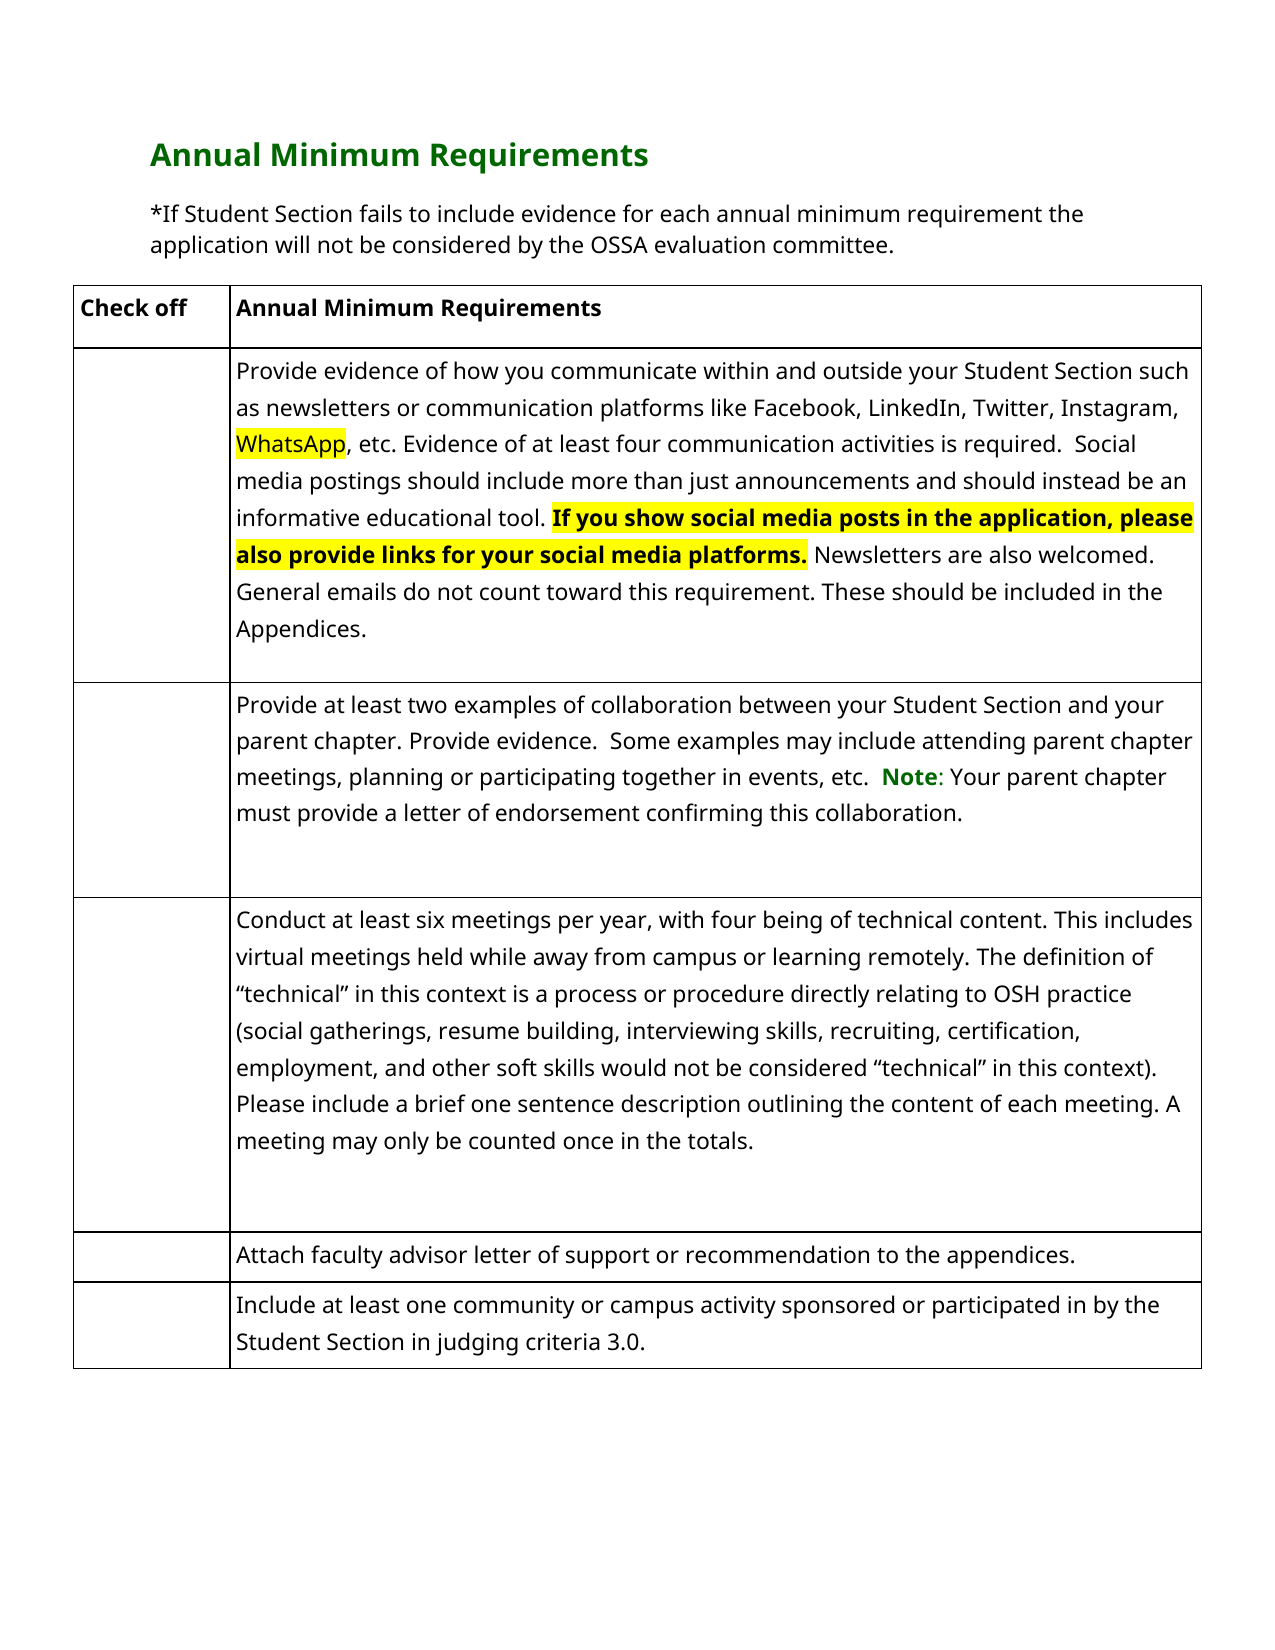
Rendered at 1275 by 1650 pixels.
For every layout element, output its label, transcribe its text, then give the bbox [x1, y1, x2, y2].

text Annual Minimum Requirements [150, 133, 1125, 175]
table_cell Include at least one community or campus activity sponsored or participated in by the Student Section in judging criteria 3.0. [231, 1283, 1201, 1368]
table_cell [74, 349, 229, 682]
table_header Check off [74, 286, 229, 347]
table_cell [74, 898, 229, 1231]
table_cell [74, 1283, 229, 1368]
table_cell Attach faculty advisor letter of support or recommendation to the appendices. [231, 1233, 1201, 1281]
table_cell Provide at least two examples of collaboration between your Student Section and your parent chapter. Provide evidence. Some examples may include attending parent chapter meetings, planning or participating together in events, etc. Note: Your parent chapter must provide a letter of endorsement confirming this collaboration. [231, 683, 1201, 896]
table_cell [74, 683, 229, 896]
table_cell Conduct at least six meetings per year, with four being of technical content. This includes virtual meetings held while away from campus or learning remotely. The definition of “technical” in this context is a process or procedure directly relating to OSH practice (social gatherings, resume building, interviewing skills, recruiting, certification, employment, and other soft skills would not be considered “technical” in this context). Please include a brief one sentence description outlining the content of each meeting. A meeting may only be counted once in the totals. [231, 898, 1201, 1231]
table_header Annual Minimum Requirements [231, 286, 1201, 347]
text *If Student Section fails to include evidence for each annual minimum requirement the application will not be considered by the OSSA evaluation committee. [150, 198, 1125, 260]
table_cell Provide evidence of how you communicate within and outside your Student Section such as newsletters or communication platforms like Facebook, LinkedIn, Twitter, Instagram, WhatsApp, etc. Evidence of at least four communication activities is required. Social media postings should include more than just announcements and should instead be an informative educational tool. If you show social media posts in the application, please also provide links for your social media platforms. Newsletters are also welcomed. General emails do not count toward this requirement. These should be included in the Appendices. [231, 349, 1201, 682]
table_cell [74, 1233, 229, 1281]
